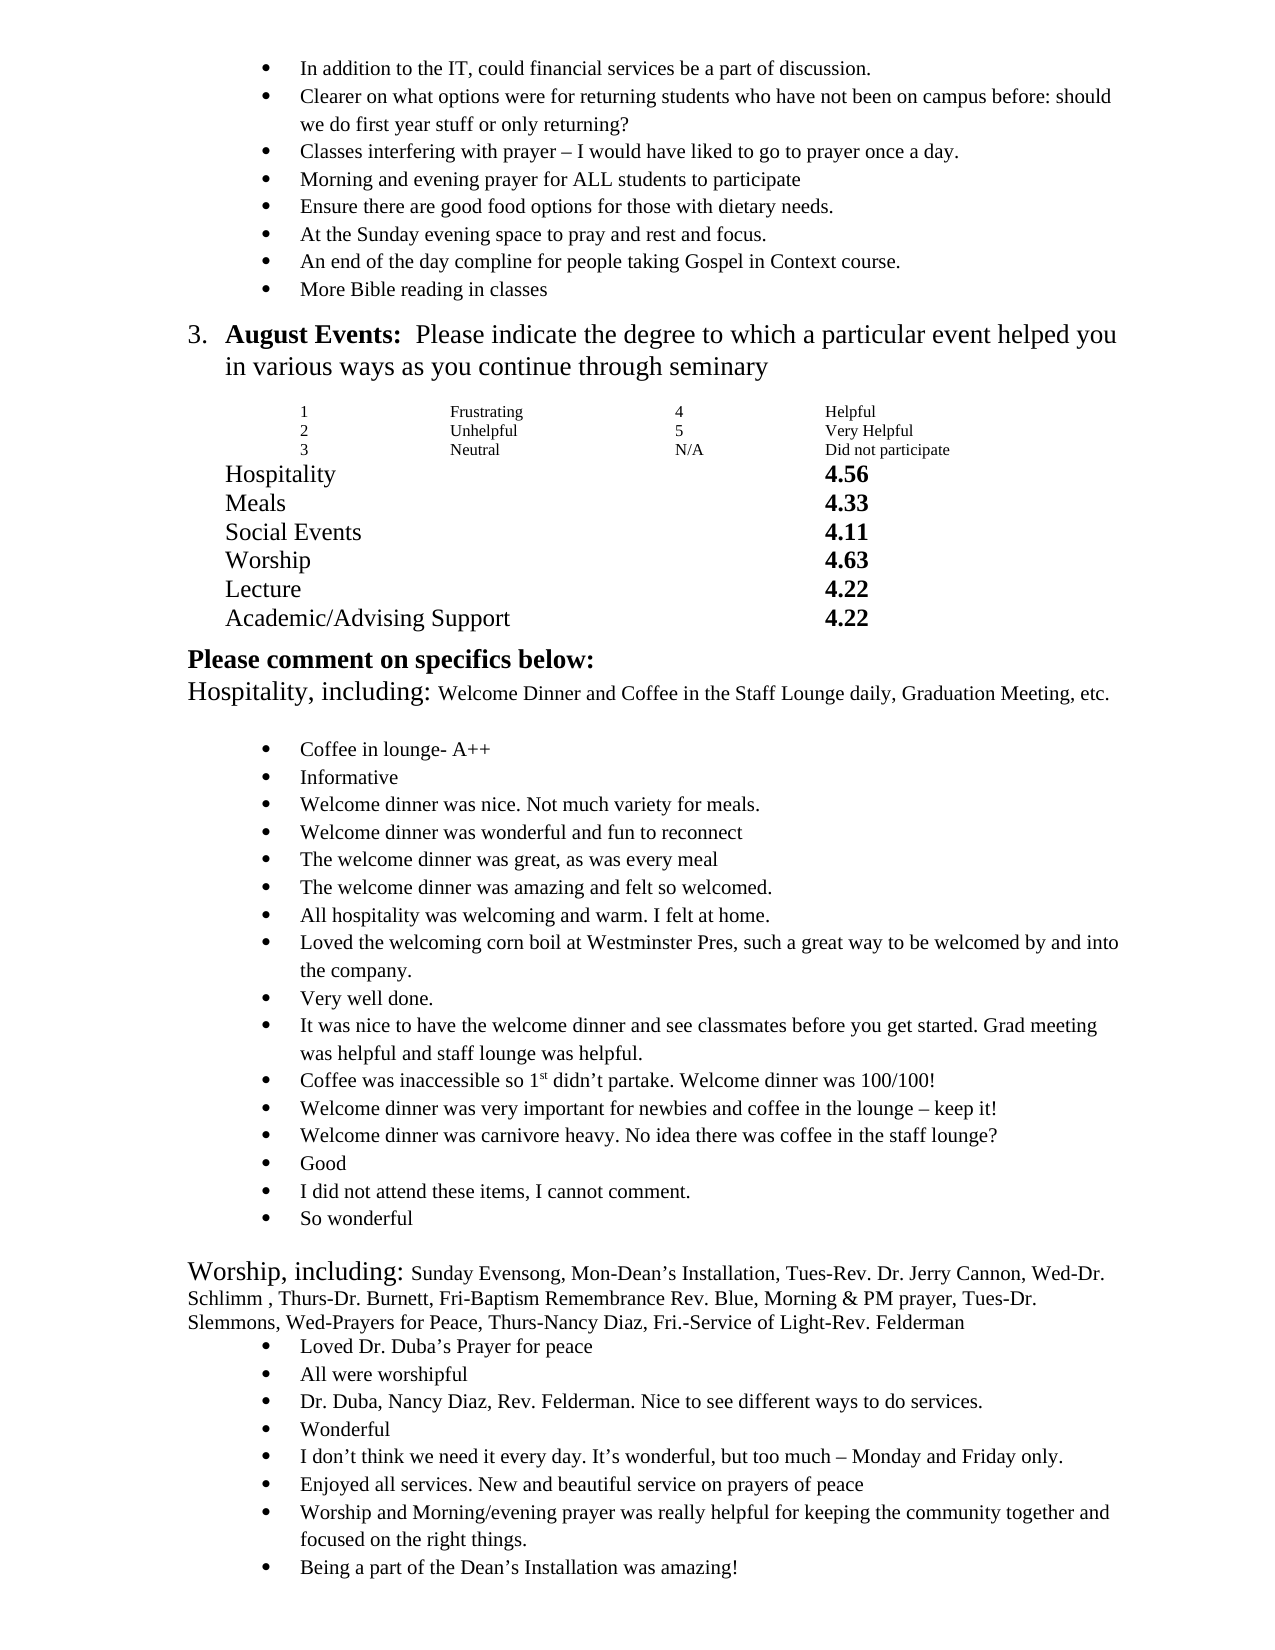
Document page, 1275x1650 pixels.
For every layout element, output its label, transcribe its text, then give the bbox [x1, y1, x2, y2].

list Welcome dinner was wonderful and fun to reconnect [262, 820, 1125, 844]
list Classes interfering with prayer – I would have liked to go to prayer once a day. [262, 139, 1125, 163]
list The welcome dinner was amazing and felt so welcomed. [262, 875, 1125, 899]
list Loved the welcoming corn boil at Westminster Pres, such a great way to be welcomed by and into the company. [262, 930, 1125, 982]
list Coffee was inaccessible so 1st didn’t partake. Welcome dinner was 100/100! [262, 1068, 1125, 1092]
list Clearer on what options were for returning students who have not been on campus before: should we do first year stuff or only returning? [262, 84, 1125, 136]
list Welcome dinner was nice. Not much variety for meals. [262, 792, 1125, 816]
list All hospitality was welcoming and warm. I felt at home. [262, 903, 1125, 927]
list Being a part of the Dean’s Installation was amazing! [262, 1555, 1125, 1579]
text 1 Frustrating 4 Helpful [225, 402, 1125, 421]
text 3 Neutral N/A Did not participate [225, 440, 1125, 459]
list Good [262, 1151, 1125, 1175]
list Welcome dinner was very important for newbies and coffee in the lounge – keep it! [262, 1096, 1125, 1120]
text Please comment on specifics below: [150, 643, 1125, 675]
list Loved Dr. Duba’s Prayer for peace [262, 1334, 1125, 1358]
list Welcome dinner was carnivore heavy. No idea there was coffee in the staff lounge? [262, 1123, 1125, 1147]
text 2 Unhelpful 5 Very Helpful [225, 421, 1125, 440]
list Worship and Morning/evening prayer was really helpful for keeping the community together and focused on the right things. [262, 1499, 1125, 1551]
text Social Events 4.11 [150, 517, 1125, 545]
list It was nice to have the welcome dinner and see classmates before you get started. Grad meeting was helpful and staff lounge was helpful. [262, 1013, 1125, 1065]
list I don’t think we need it every day. It’s wonderful, but too much – Monday and Friday only. [262, 1444, 1125, 1468]
list At the Sunday evening space to pray and rest and focus. [262, 222, 1125, 246]
list I did not attend these items, I cannot comment. [262, 1179, 1125, 1203]
text Academic/Advising Support 4.22 [150, 603, 1125, 632]
list An end of the day compline for people taking Gospel in Context course. [262, 249, 1125, 273]
list More Bible reading in classes [262, 277, 1125, 301]
list August Events: Please indicate the degree to which a particular event helped you in various ways as you continue through seminary [187, 318, 1125, 381]
text Hospitality, including: Welcome Dinner and Coffee in the Staff Lounge daily, Graduation Meeting, etc. [187, 675, 1125, 737]
list The welcome dinner was great, as was every meal [262, 847, 1125, 871]
list Ensure there are good food options for those with dietary needs. [262, 194, 1125, 218]
list Very well done. [262, 985, 1125, 1009]
text Hospitality 4.56 [150, 459, 1125, 488]
text Meals 4.33 [150, 488, 1125, 517]
list Coffee in lounge- A++ [262, 737, 1125, 761]
list Dr. Duba, Nancy Diaz, Rev. Felderman. Nice to see different ways to do services. [262, 1389, 1125, 1413]
list Enjoyed all services. New and beautiful service on prayers of peace [262, 1472, 1125, 1496]
list In addition to the IT, could financial services be a part of discussion. [262, 56, 1125, 80]
list Morning and evening prayer for ALL students to participate [262, 167, 1125, 191]
list All were worshipful [262, 1362, 1125, 1386]
list Wonderful [262, 1417, 1125, 1441]
text Worship 4.63 [150, 545, 1125, 574]
text Lecture 4.22 [150, 574, 1125, 603]
list Informative [262, 764, 1125, 789]
list So wonderful [262, 1206, 1125, 1230]
text Worship, including: Sunday Evensong, Mon-Dean’s Installation, Tues-Rev. Dr. Jerry Cannon, Wed-Dr. Schlimm , Thurs-Dr. Burnett, Fri-Baptism Remembrance Rev. Blue, Morning & PM prayer, Tues-Dr. Slemmons, Wed-Prayers for Peace, Thurs-Nancy Diaz, Fri.-Service of Light-Rev. Felderman [187, 1255, 1125, 1334]
